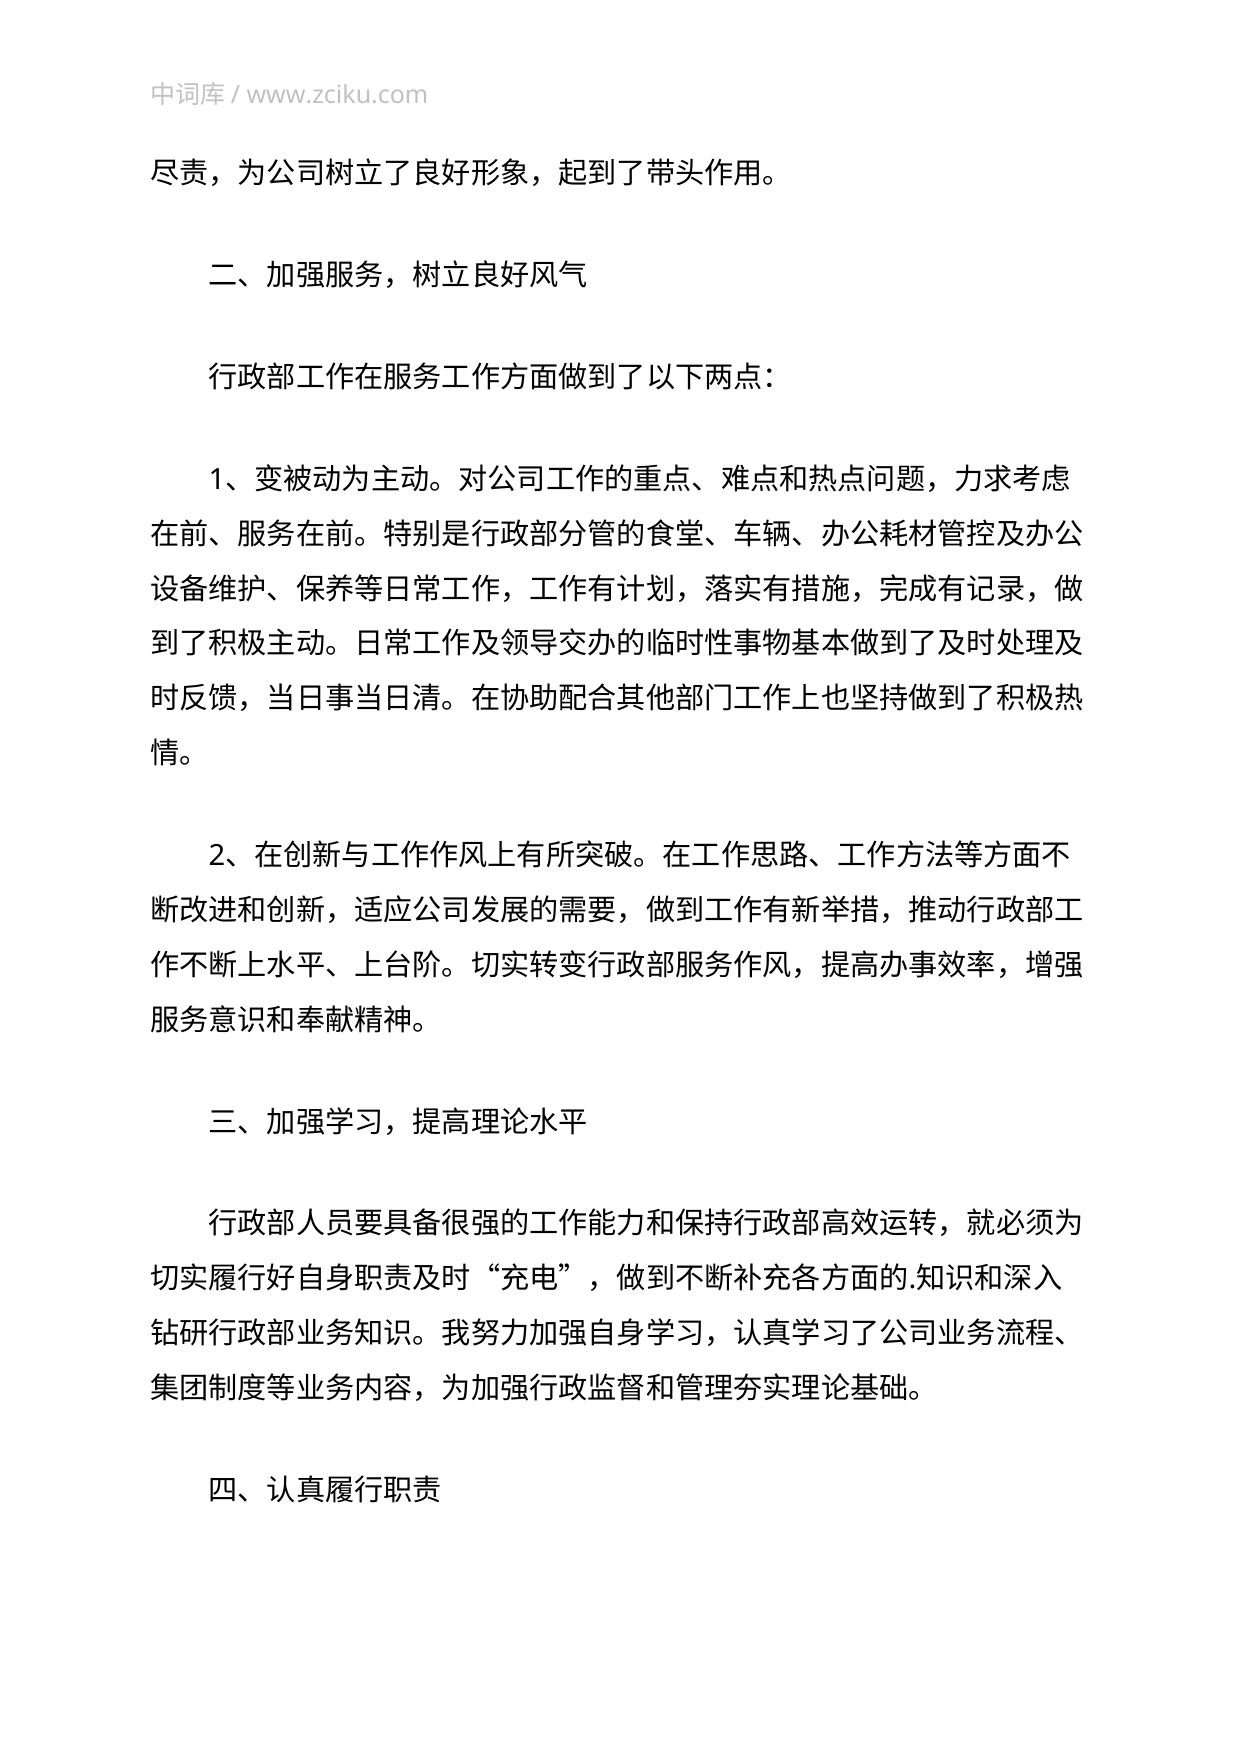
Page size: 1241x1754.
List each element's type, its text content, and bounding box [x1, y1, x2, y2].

text 三、加强学习，提高理论水平 [150, 1098, 1090, 1141]
text 行政部人员要具备很强的工作能力和保持行政部高效运转，就必须为切实履行好自身职责及时“充电”，做到不断补充各方面的.知识和深入钻研行政部业务知识。我努力加强自身学习，认真学习了公司业务流程、集团制度等业务内容，为加强行政监督和管理夯实理论基础。 [150, 1200, 1090, 1407]
text 行政部工作在服务工作方面做到了以下两点： [150, 353, 1090, 396]
text 1、变被动为主动。对公司工作的重点、难点和热点问题，力求考虑在前、服务在前。特别是行政部分管的食堂、车辆、办公耗材管控及办公设备维护、保养等日常工作，工作有计划，落实有措施，完成有记录，做到了积极主动。日常工作及领导交办的临时性事物基本做到了及时处理及时反馈，当日事当日清。在协助配合其他部门工作上也坚持做到了积极热情。 [150, 455, 1090, 772]
text 二、加强服务，树立良好风气 [150, 252, 1090, 294]
text 2、在创新与工作作风上有所突破。在工作思路、工作方法等方面不断改进和创新，适应公司发展的需要，做到工作有新举措，推动行政部工作不断上水平、上台阶。切实转变行政部服务作风，提高办事效率，增强服务意识和奉献精神。 [150, 832, 1090, 1039]
text 四、认真履行职责 [150, 1467, 1090, 1509]
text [150, 150, 1090, 192]
